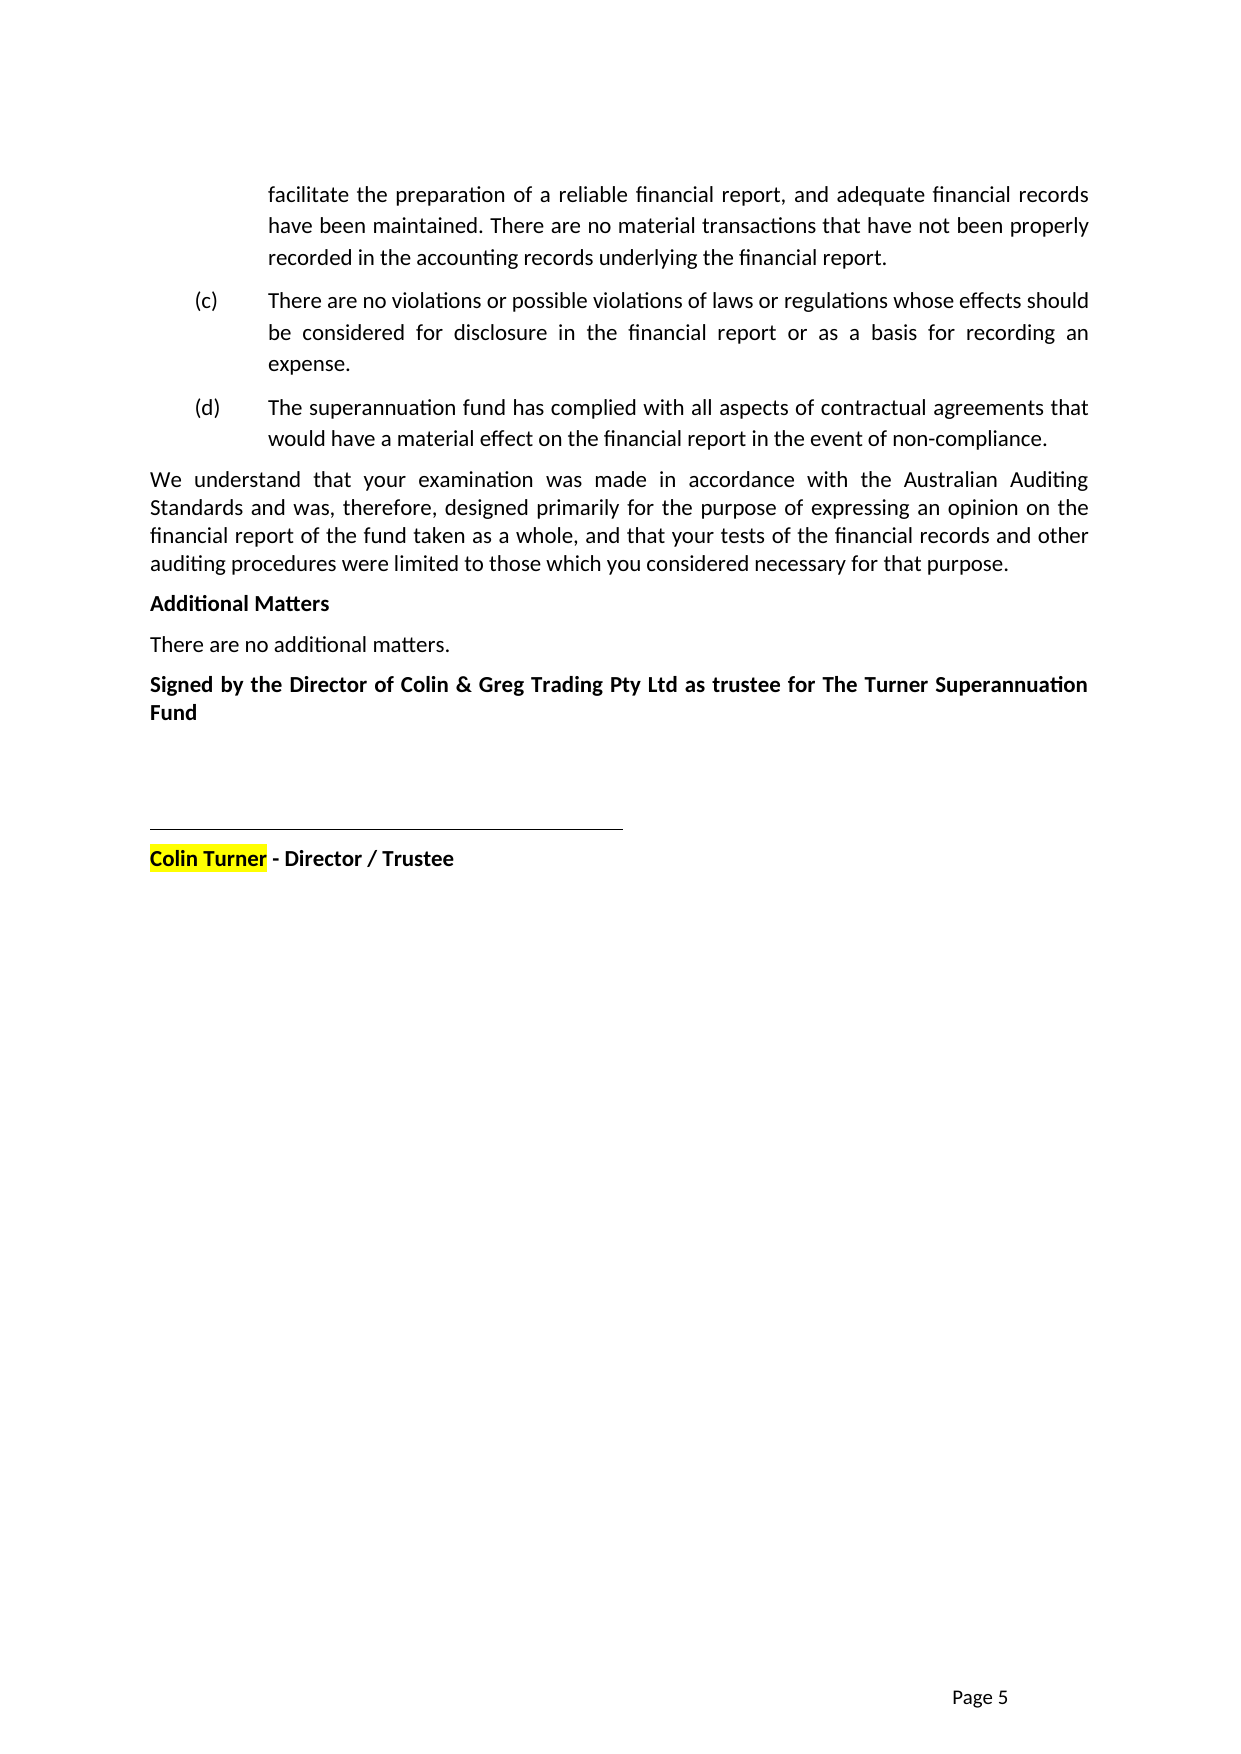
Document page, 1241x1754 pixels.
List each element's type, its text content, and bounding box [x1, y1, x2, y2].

text There are no violations or possible violations of laws or regulations whose effects should be considered for disclosure in the financial report or as a basis for recording an expense. [194, 283, 1090, 377]
text Colin Turner - Director / Trustee [267, 844, 1090, 872]
subtitle Additional Matters [150, 589, 1090, 617]
text Signed by the Director of Colin & Greg Trading Pty Ltd as trustee for The Turner Superannuation Fund [150, 670, 1090, 726]
text The superannuation fund has complied with all aspects of contractual agreements that would have a material effect on the financial report in the event of non-compliance. [194, 390, 1090, 452]
text We understand that your examination was made in accordance with the Australian Auditing Standards and was, therefore, designed primarily for the purpose of expressing an opinion on the financial report of the fund taken as a whole, and that your tests of the financial records and other auditing procedures were limited to those which you considered necessary for that purpose. [150, 465, 1090, 577]
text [194, 177, 1090, 271]
text There are no additional matters. [150, 630, 1090, 658]
